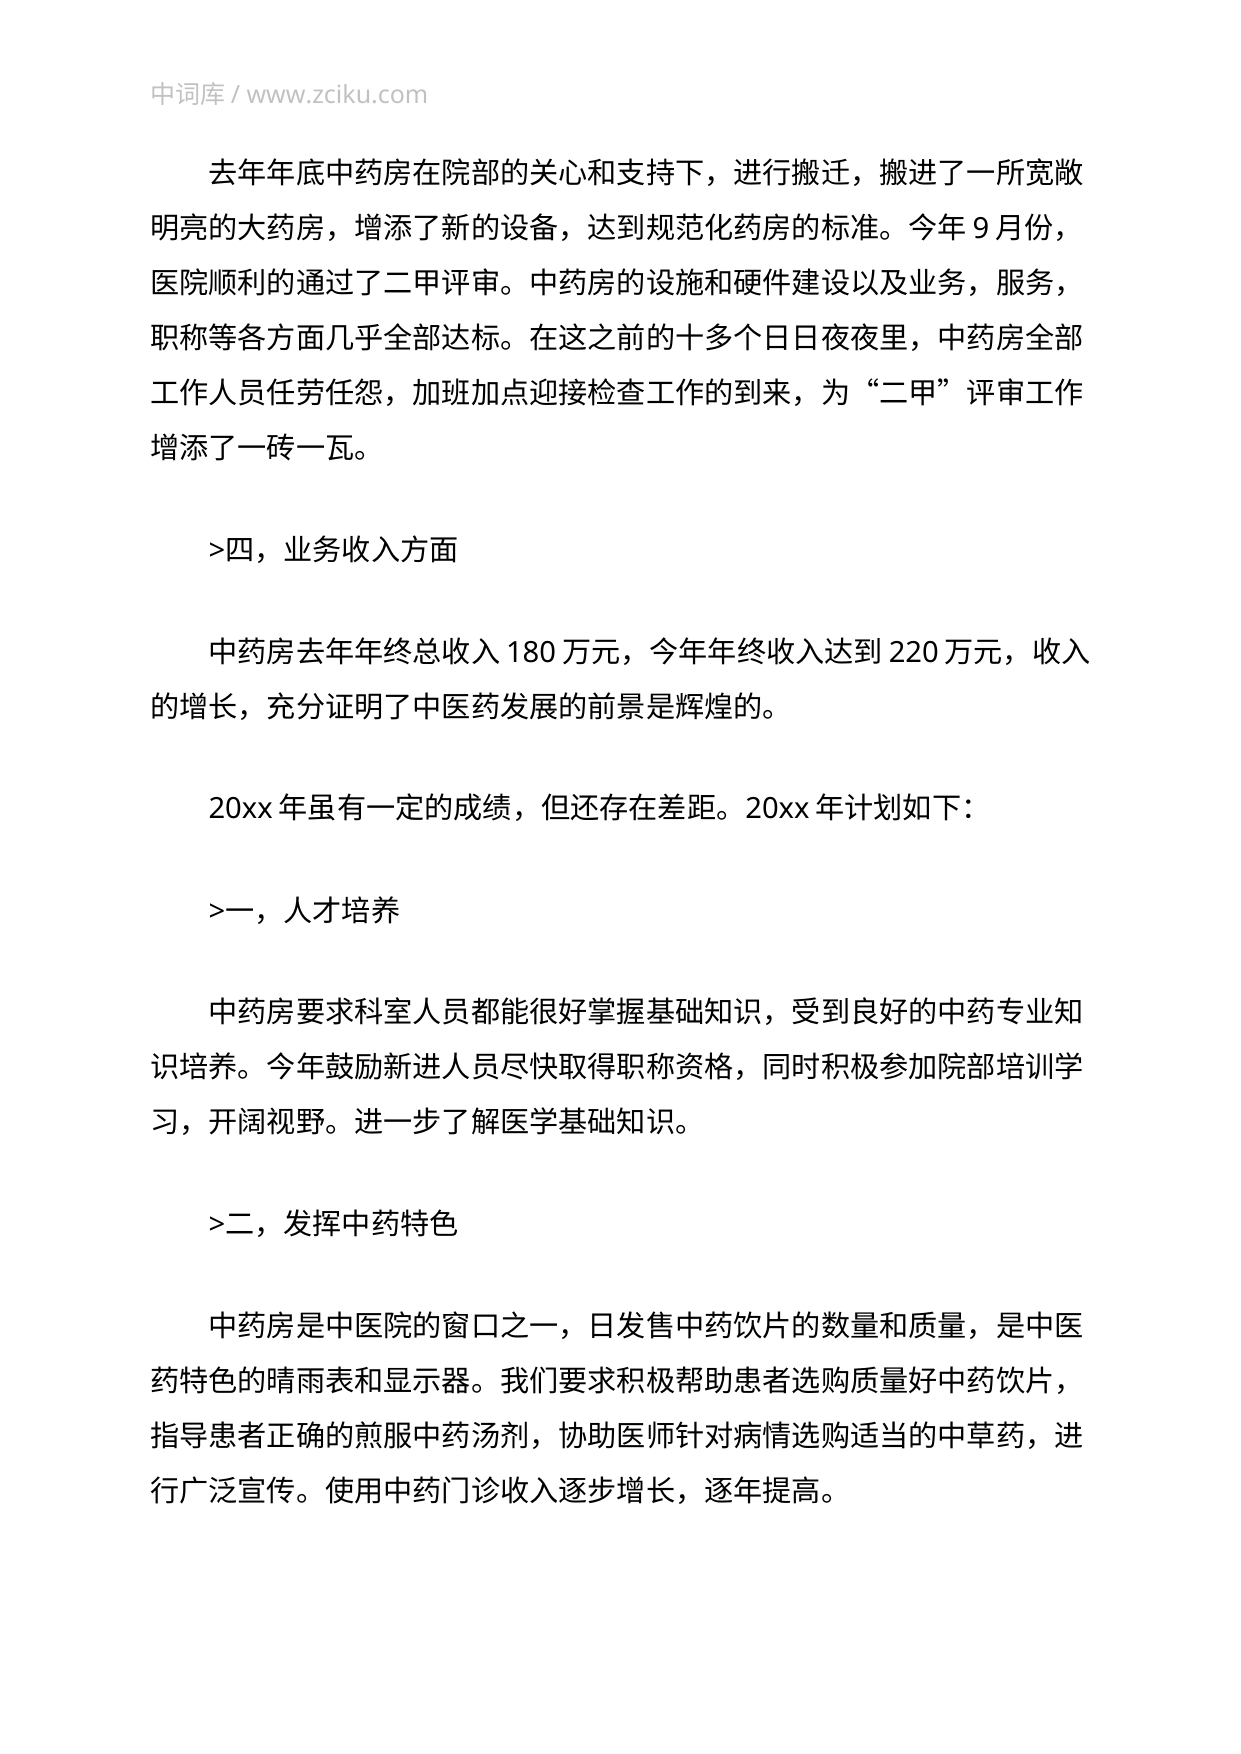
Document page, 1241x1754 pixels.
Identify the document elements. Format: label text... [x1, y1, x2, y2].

text >四，业务收入方面 [150, 526, 1090, 569]
text 20xx年虽有一定的成绩，但还存在差距。20xx年计划如下： [150, 785, 1090, 827]
text 去年年底中药房在院部的关心和支持下，进行搬迁，搬进了一所宽敞明亮的大药房，增添了新的设备，达到规范化药房的标准。今年9月份，医院顺利的通过了二甲评审。中药房的设施和硬件建设以及业务，服务，职称等各方面几乎全部达标。在这之前的十多个日日夜夜里，中药房全部工作人员任劳任怨，加班加点迎接检查工作的到来，为“二甲”评审工作增添了一砖一瓦。 [150, 150, 1090, 467]
text 中药房要求科室人员都能很好掌握基础知识，受到良好的中药专业知识培养。今年鼓励新进人员尽快取得职称资格，同时积极参加院部培训学习，开阔视野。进一步了解医学基础知识。 [150, 989, 1090, 1141]
text 中药房去年年终总收入180万元，今年年终收入达到220万元，收入的增长，充分证明了中医药发展的前景是辉煌的。 [150, 628, 1090, 726]
text >二，发挥中药特色 [150, 1201, 1090, 1243]
text 中药房是中医院的窗口之一，日发售中药饮片的数量和质量，是中医药特色的晴雨表和显示器。我们要求积极帮助患者选购质量好中药饮片，指导患者正确的煎服中药汤剂，协助医师针对病情选购适当的中草药，进行广泛宣传。使用中药门诊收入逐步增长，逐年提高。 [150, 1303, 1090, 1509]
text >一，人才培养 [150, 887, 1090, 929]
